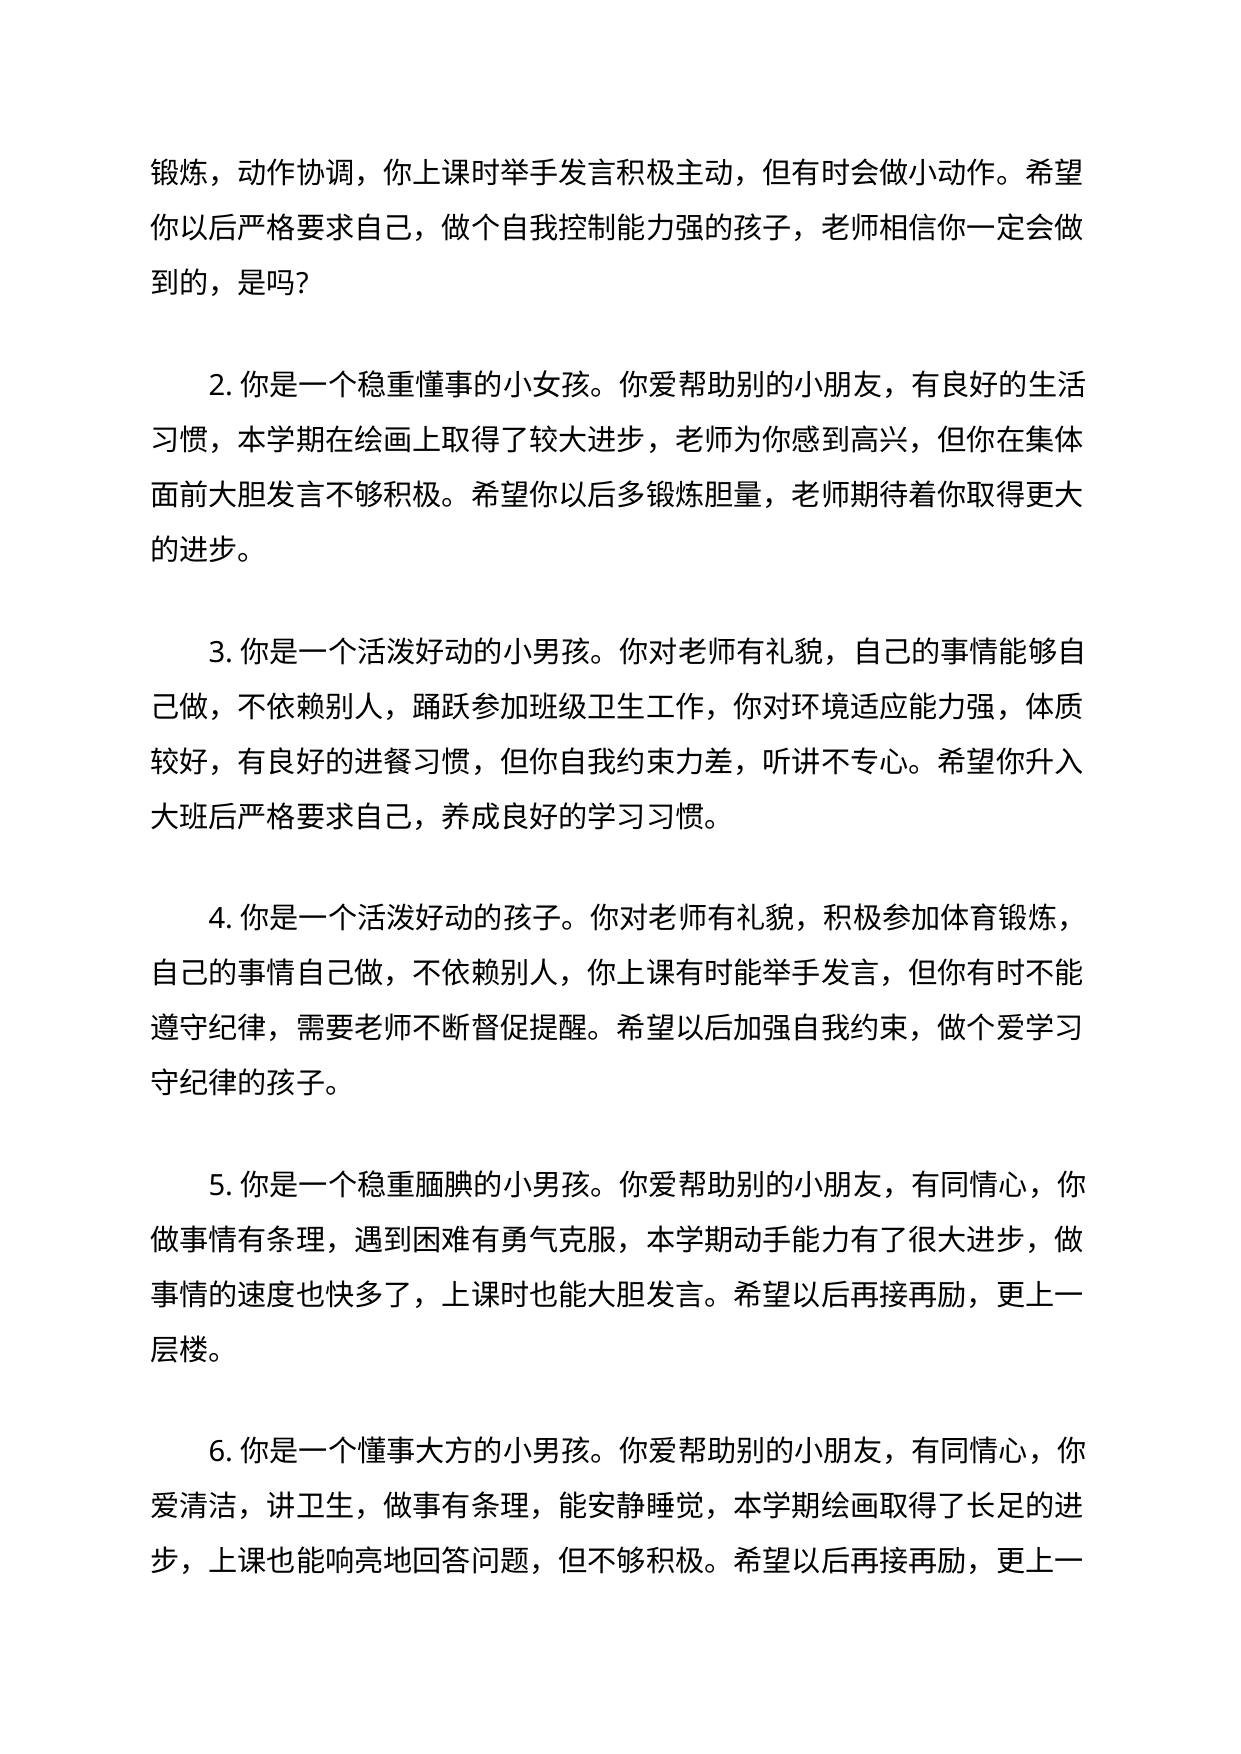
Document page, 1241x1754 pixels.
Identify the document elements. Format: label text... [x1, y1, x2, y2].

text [150, 150, 1090, 302]
text 4. 你是一个活泼好动的孩子。你对老师有礼貌，积极参加体育锻炼，自己的事情自己做，不依赖别人，你上课有时能举手发言，但你有时不能遵守纪律，需要老师不断督促提醒。希望以后加强自我约束，做个爱学习守纪律的孩子。 [150, 895, 1090, 1102]
text 3. 你是一个活泼好动的小男孩。你对老师有礼貌，自己的事情能够自己做，不依赖别人，踊跃参加班级卫生工作，你对环境适应能力强，体质较好，有良好的进餐习惯，但你自我约束力差，听讲不专心。希望你升入大班后严格要求自己，养成良好的学习习惯。 [150, 628, 1090, 835]
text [150, 1428, 1090, 1580]
text 2. 你是一个稳重懂事的小女孩。你爱帮助别的小朋友，有良好的生活习惯，本学期在绘画上取得了较大进步，老师为你感到高兴，但你在集体面前大胆发言不够积极。希望你以后多锻炼胆量，老师期待着你取得更大的进步。 [150, 362, 1090, 569]
text 5. 你是一个稳重腼腆的小男孩。你爱帮助别的小朋友，有同情心，你做事情有条理，遇到困难有勇气克服，本学期动手能力有了很大进步，做事情的速度也快多了，上课时也能大胆发言。希望以后再接再励，更上一层楼。 [150, 1161, 1090, 1368]
